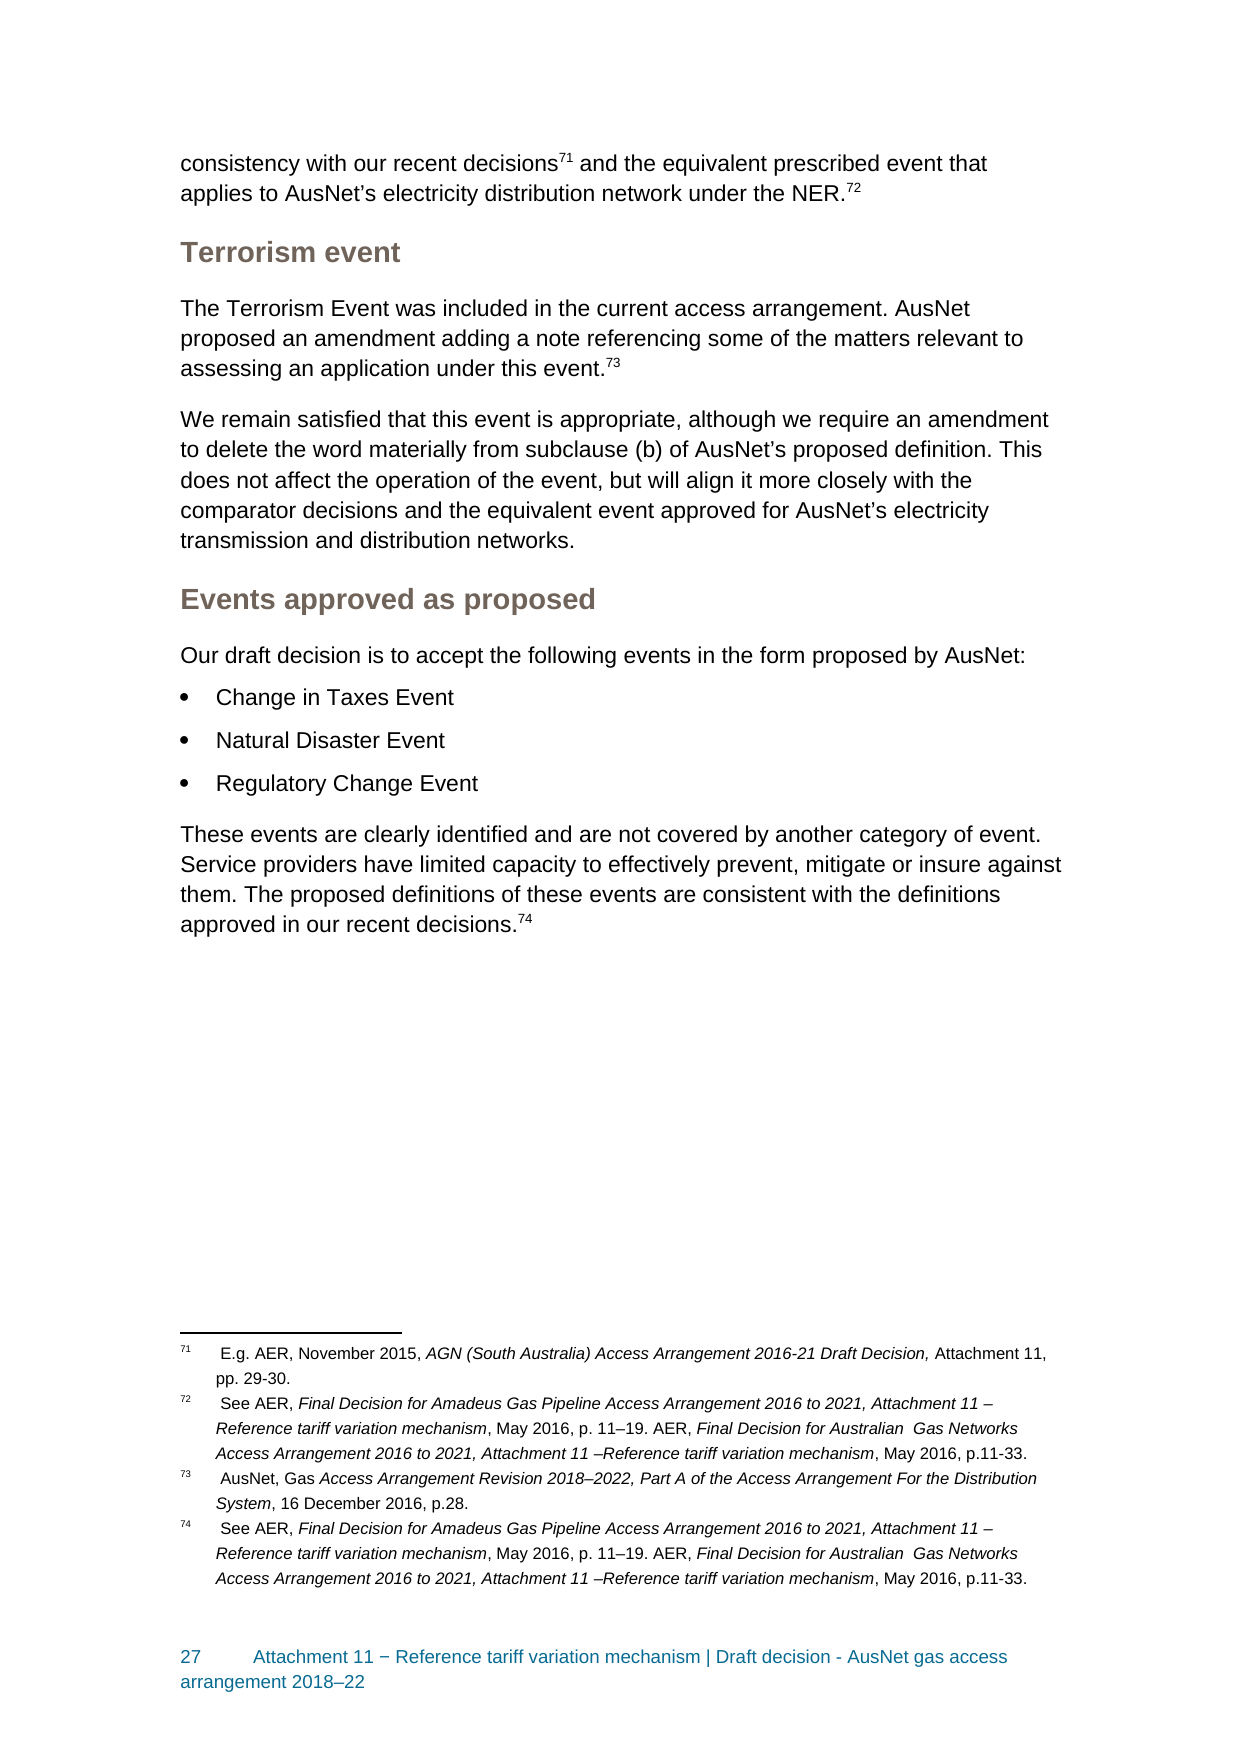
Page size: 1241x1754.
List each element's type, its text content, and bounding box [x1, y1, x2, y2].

picture [296, 1649, 300, 1663]
picture [214, 1678, 218, 1688]
list Regulatory Change Event [180, 770, 1063, 796]
list Change in Taxes Event [180, 684, 1063, 711]
picture [269, 1653, 273, 1663]
text The Terrorism Event was included in the current access arrangement. AusNet proposed an amendment adding a note referencing some of the matters relevant to assessing an application under this event. [180, 295, 1063, 382]
text These events are clearly identified and are not covered by another category of event. Service providers have limited capacity to effectively prevent, mitigate or insure against them. The proposed definitions of these events are consistent with the definitions approved in our recent decisions. [180, 821, 1063, 938]
picture [605, 1653, 609, 1663]
text Our draft decision is to accept the following events in the form proposed by AusNet: [180, 642, 1063, 668]
list Natural Disaster Event [180, 727, 1063, 753]
subtitle Events approved as proposed [180, 582, 1063, 616]
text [180, 150, 1063, 207]
text We remain satisfied that this event is appropriate, although we require an amendment to delete the word materially from subclause (b) of AusNet’s proposed definition. This does not affect the operation of the event, but will align it more closely with the comparator decisions and the equivalent event approved for AusNet’s electricity transmission and distribution networks. [180, 406, 1063, 553]
subtitle Terrorism event [180, 235, 1063, 269]
